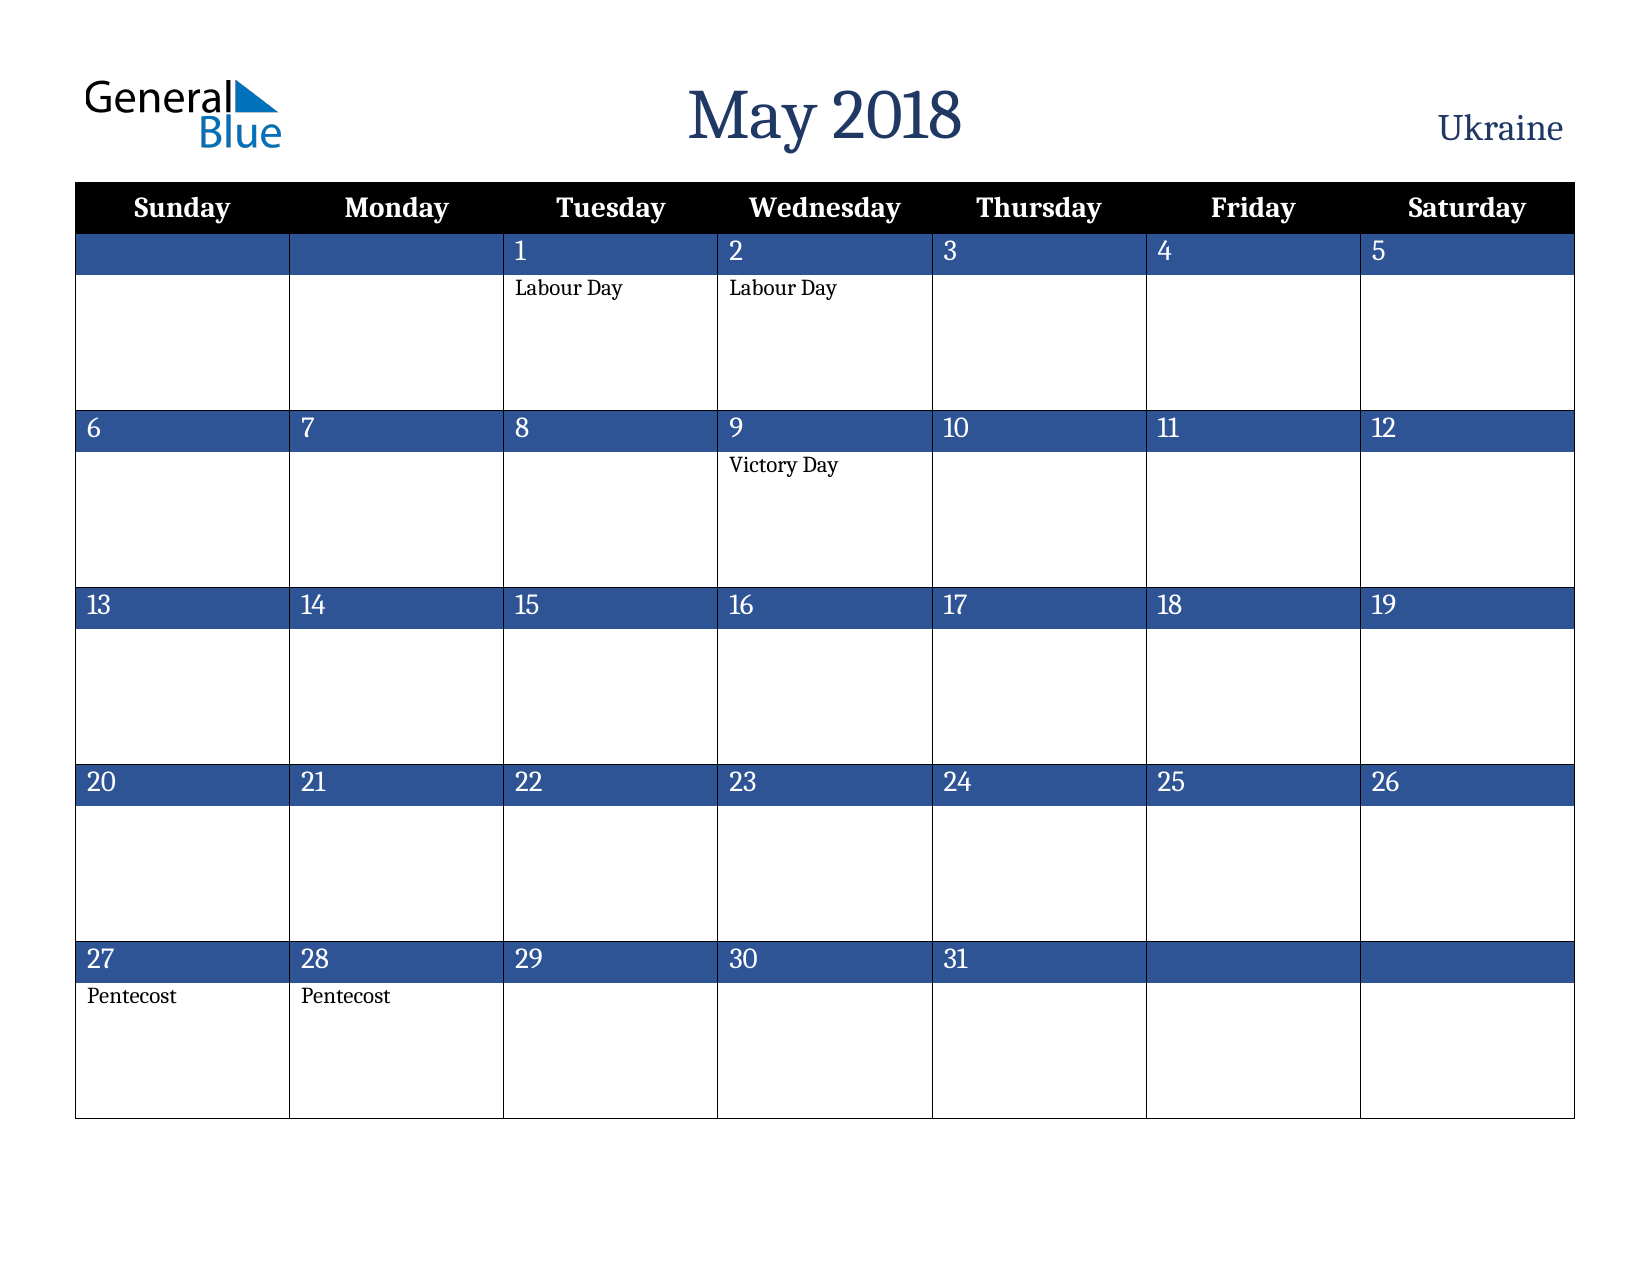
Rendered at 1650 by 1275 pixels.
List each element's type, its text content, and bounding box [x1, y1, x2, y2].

table_cell [1361, 983, 1574, 1118]
table_cell 23 [718, 765, 932, 806]
table_cell [76, 806, 289, 941]
table_cell Saturday [1361, 183, 1574, 233]
table_cell 8 [504, 411, 717, 452]
table_cell Tuesday [504, 183, 717, 233]
table_cell 1 [504, 234, 717, 275]
table_header Ukraine [1146, 75, 1574, 182]
table_cell Labour Day [718, 275, 932, 410]
table_cell 16 [718, 588, 932, 629]
table_cell [504, 983, 717, 1118]
table_cell 14 [290, 588, 503, 629]
table_cell [1147, 806, 1360, 941]
table_cell [933, 452, 1146, 587]
table_cell Sunday [76, 183, 289, 233]
table_cell 17 [933, 588, 1146, 629]
table_header [76, 75, 503, 182]
table_cell 26 [1361, 765, 1574, 806]
table_cell Victory Day [718, 452, 932, 587]
table_cell [290, 806, 503, 941]
table_cell 20 [76, 765, 289, 806]
table_cell 24 [933, 765, 1146, 806]
table_cell [1147, 983, 1360, 1118]
table_cell [290, 234, 503, 275]
table_cell [933, 275, 1146, 410]
table_cell 5 [1361, 234, 1574, 275]
table_cell [290, 629, 503, 764]
table_cell [933, 806, 1146, 941]
table_cell 19 [1361, 588, 1574, 629]
table_cell Friday [1147, 183, 1360, 233]
picture [86, 80, 281, 148]
table_cell 31 [933, 942, 1146, 983]
table_cell 10 [933, 411, 1146, 452]
table_cell 13 [76, 588, 289, 629]
table_cell [504, 806, 717, 941]
table_cell 29 [504, 942, 717, 983]
table_cell [933, 983, 1146, 1118]
table_cell 15 [504, 588, 717, 629]
table_cell [1361, 275, 1574, 410]
table_cell [1147, 452, 1360, 587]
table_cell [76, 452, 289, 587]
table_cell Labour Day [504, 275, 717, 410]
table_cell [76, 629, 289, 764]
table_cell [718, 983, 932, 1118]
table_cell 2 [718, 234, 932, 275]
table_cell 21 [290, 765, 503, 806]
table_cell [1361, 452, 1574, 587]
table_header May 2018 [504, 75, 1146, 182]
table_cell [504, 629, 717, 764]
table_cell 27 [76, 942, 289, 983]
table_cell [1147, 942, 1360, 983]
table_cell [1147, 629, 1360, 764]
table_cell 18 [1147, 588, 1360, 629]
table_cell 4 [1147, 234, 1360, 275]
table_cell Wednesday [718, 183, 932, 233]
table_cell [1147, 275, 1360, 410]
table_cell [933, 629, 1146, 764]
table_cell 28 [290, 942, 503, 983]
table_cell [76, 234, 289, 275]
table_cell [1361, 942, 1574, 983]
table_cell Pentecost [76, 983, 289, 1118]
table_cell [76, 275, 289, 410]
table_cell [718, 806, 932, 941]
table_cell 9 [718, 411, 932, 452]
table_cell Thursday [933, 183, 1146, 233]
table_cell [290, 275, 503, 410]
table_cell 12 [1361, 411, 1574, 452]
table_cell Pentecost [290, 983, 503, 1118]
table_cell 3 [933, 234, 1146, 275]
table_cell [1361, 806, 1574, 941]
table_cell 6 [76, 411, 289, 452]
table_cell [504, 452, 717, 587]
table_cell [290, 452, 503, 587]
table_cell 30 [718, 942, 932, 983]
table_cell 7 [290, 411, 503, 452]
table_cell 25 [1147, 765, 1360, 806]
table_cell Monday [290, 183, 503, 233]
table_cell [718, 629, 932, 764]
table_cell 22 [504, 765, 717, 806]
table_cell [1361, 629, 1574, 764]
table_cell 11 [1147, 411, 1360, 452]
